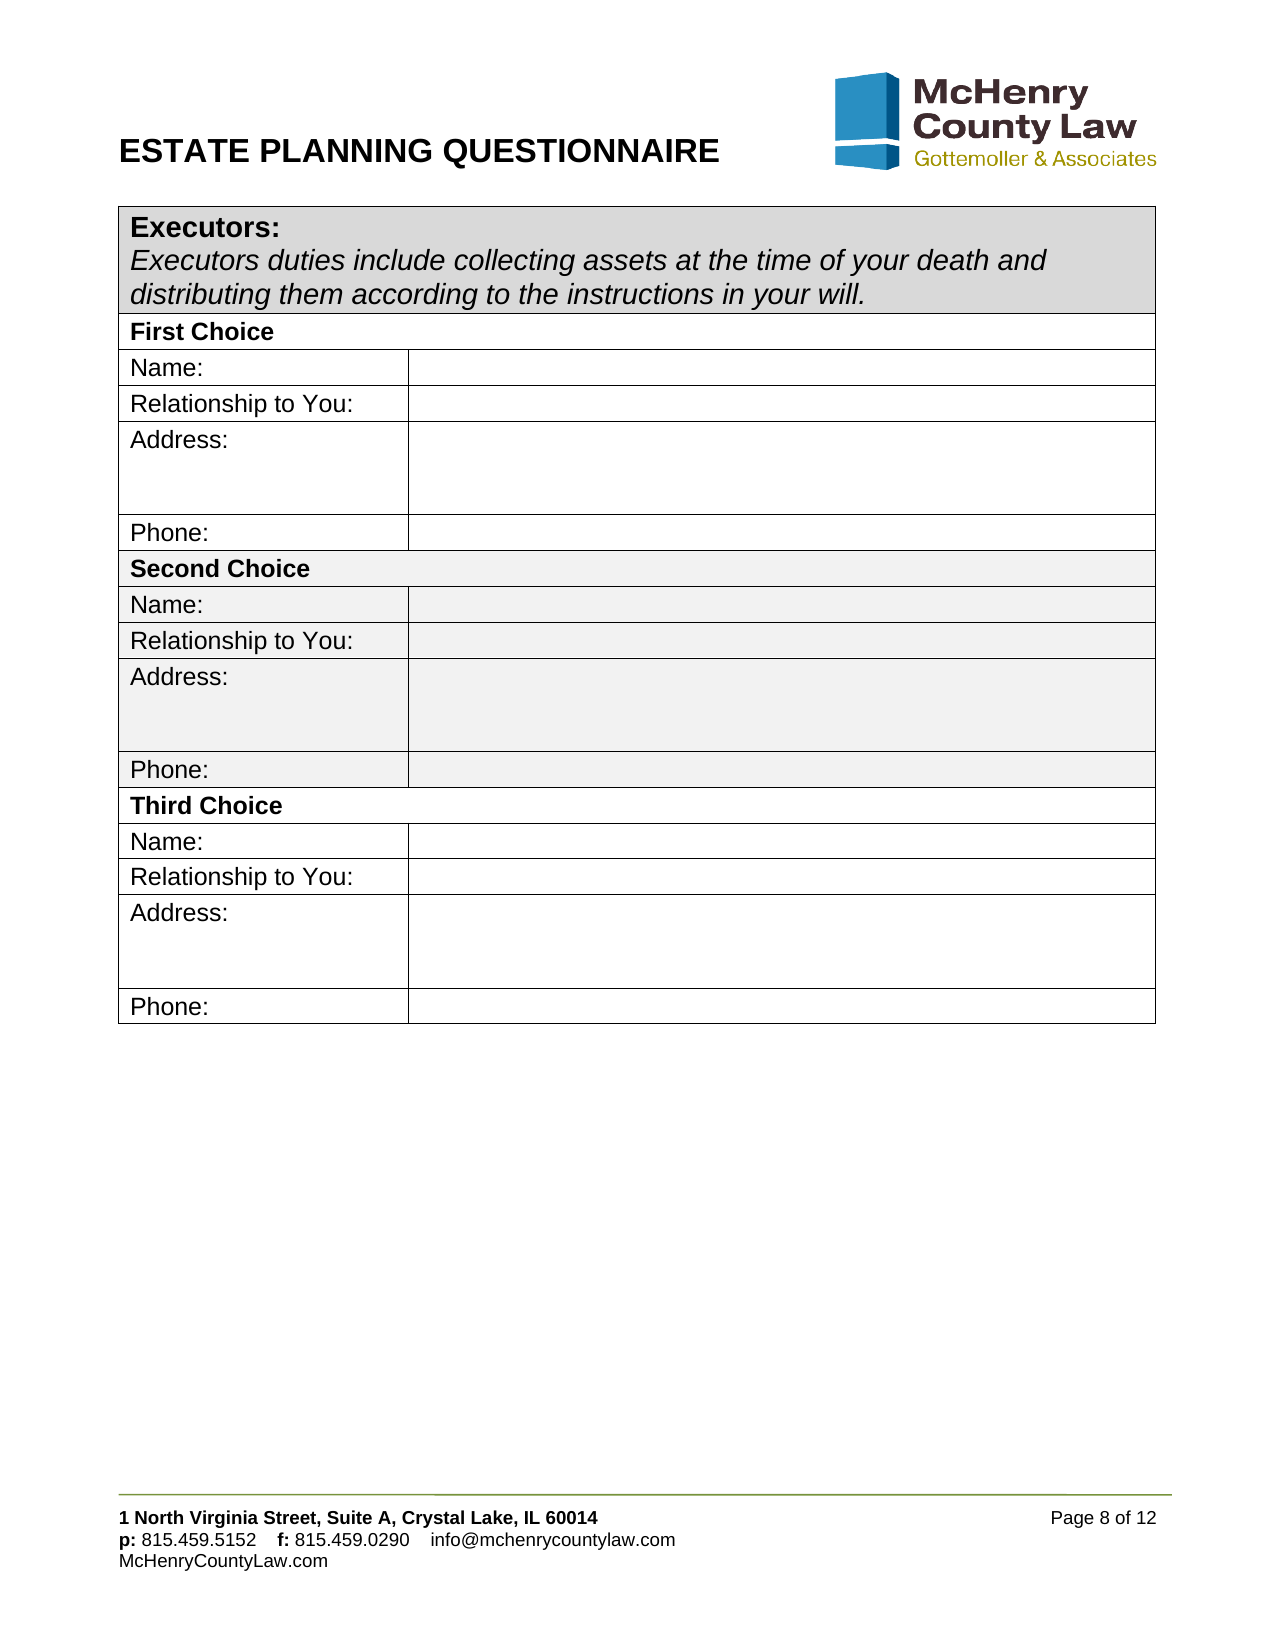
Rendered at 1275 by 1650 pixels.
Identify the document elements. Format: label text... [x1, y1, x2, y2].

table_cell Name: [119, 824, 408, 858]
table_cell [409, 859, 1155, 894]
table_cell [409, 895, 1155, 987]
table_cell Relationship to You: [119, 623, 408, 657]
table_cell [409, 386, 1155, 421]
table_cell [409, 587, 1155, 622]
table_cell Name: [119, 350, 408, 385]
table_cell Address: [119, 659, 408, 751]
table_cell Second Choice [119, 551, 1155, 586]
table_header Executors: Executors duties include collecting assets at the time of your death and distributing them according to the instructions in your will. [119, 207, 1155, 313]
table_cell Phone: [119, 752, 408, 787]
table_cell Name: [119, 587, 408, 622]
table_cell Relationship to You: [119, 859, 408, 894]
table_cell [409, 989, 1155, 1023]
table_cell [409, 350, 1155, 385]
picture [831, 70, 1162, 174]
table_cell Phone: [119, 989, 408, 1023]
table_cell Address: [119, 422, 408, 514]
table_cell Third Choice [119, 788, 1155, 822]
table_cell [409, 752, 1155, 787]
table_cell [409, 659, 1155, 751]
table_cell [409, 623, 1155, 657]
table_cell Relationship to You: [119, 386, 408, 421]
table_cell Phone: [119, 515, 408, 550]
table_cell Address: [119, 895, 408, 987]
table_cell [409, 515, 1155, 550]
table_cell [409, 422, 1155, 514]
table_cell First Choice [119, 314, 1155, 349]
table_cell [409, 824, 1155, 858]
